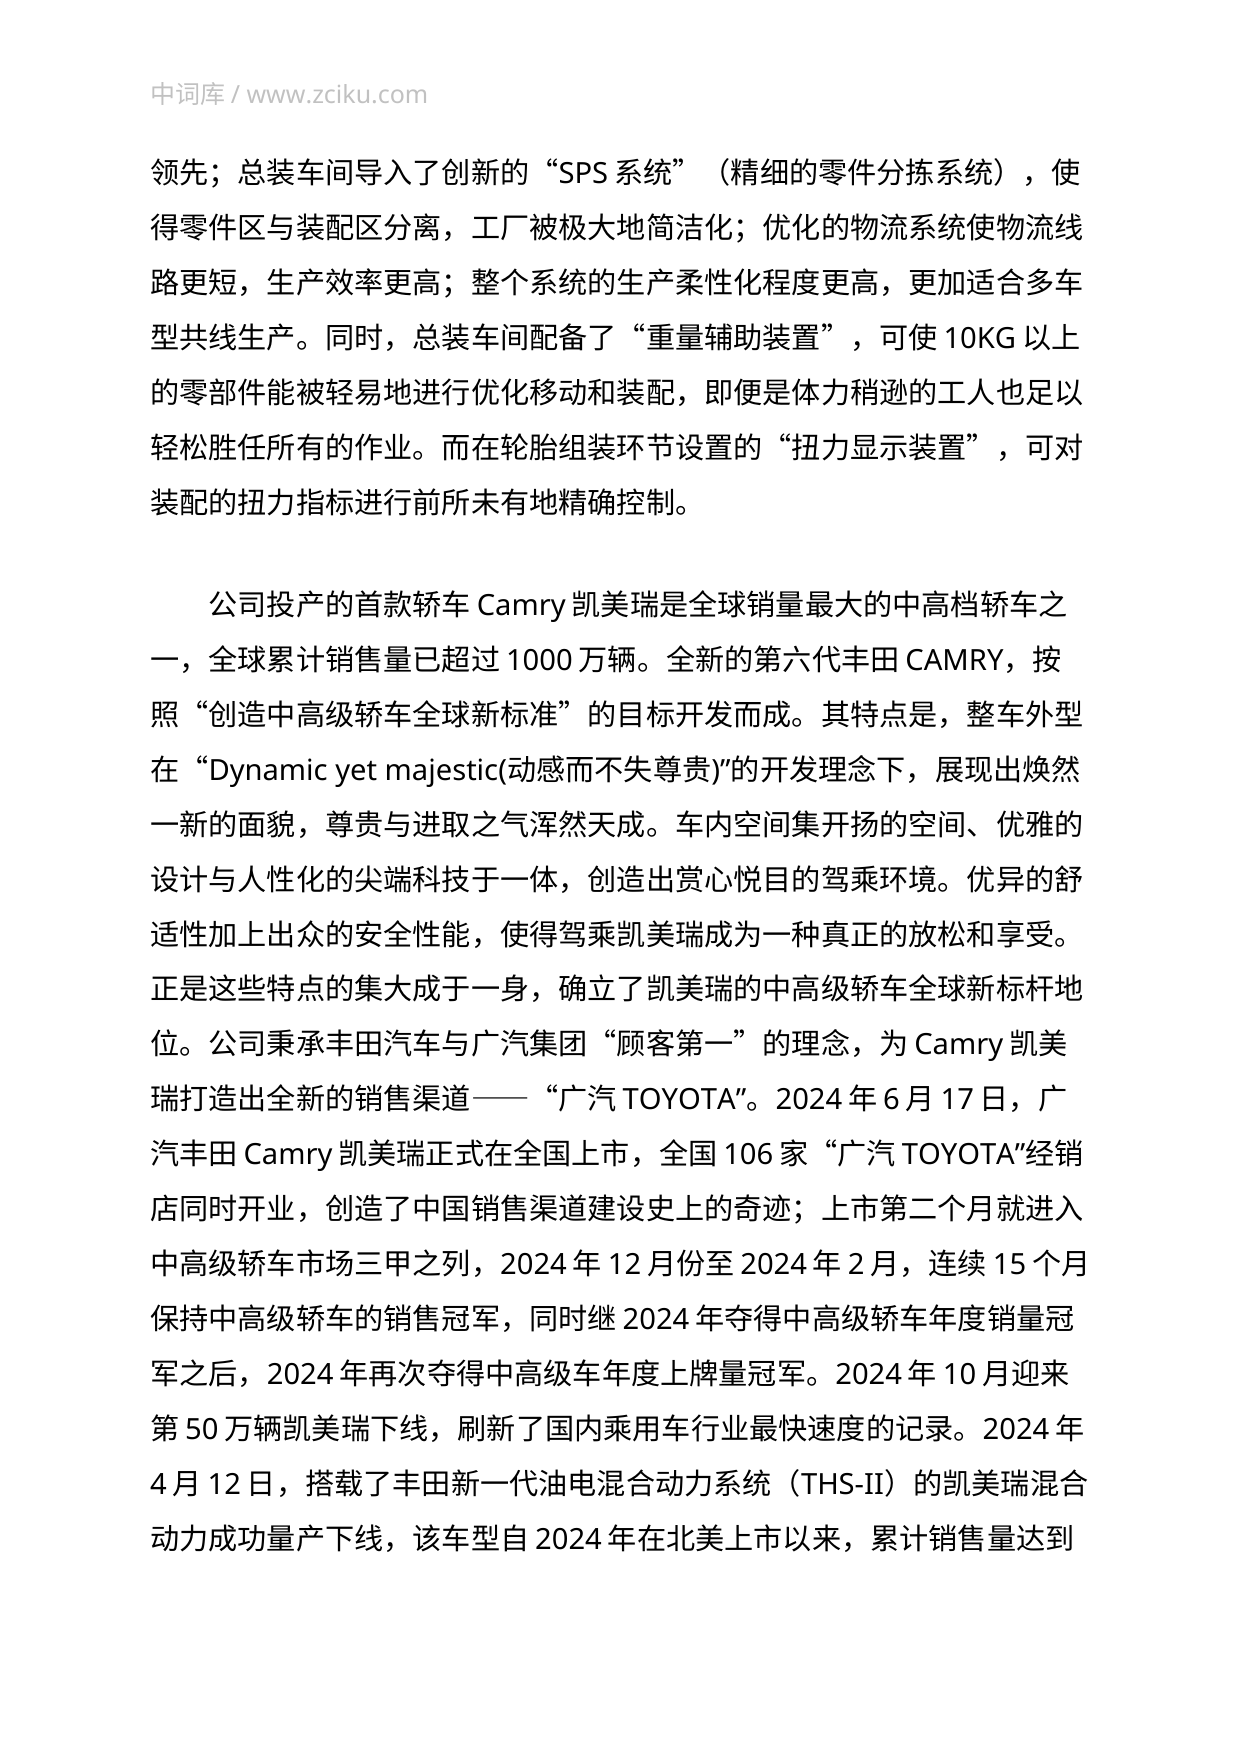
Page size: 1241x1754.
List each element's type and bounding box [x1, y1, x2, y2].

text [150, 581, 1090, 1558]
text [150, 150, 1090, 522]
